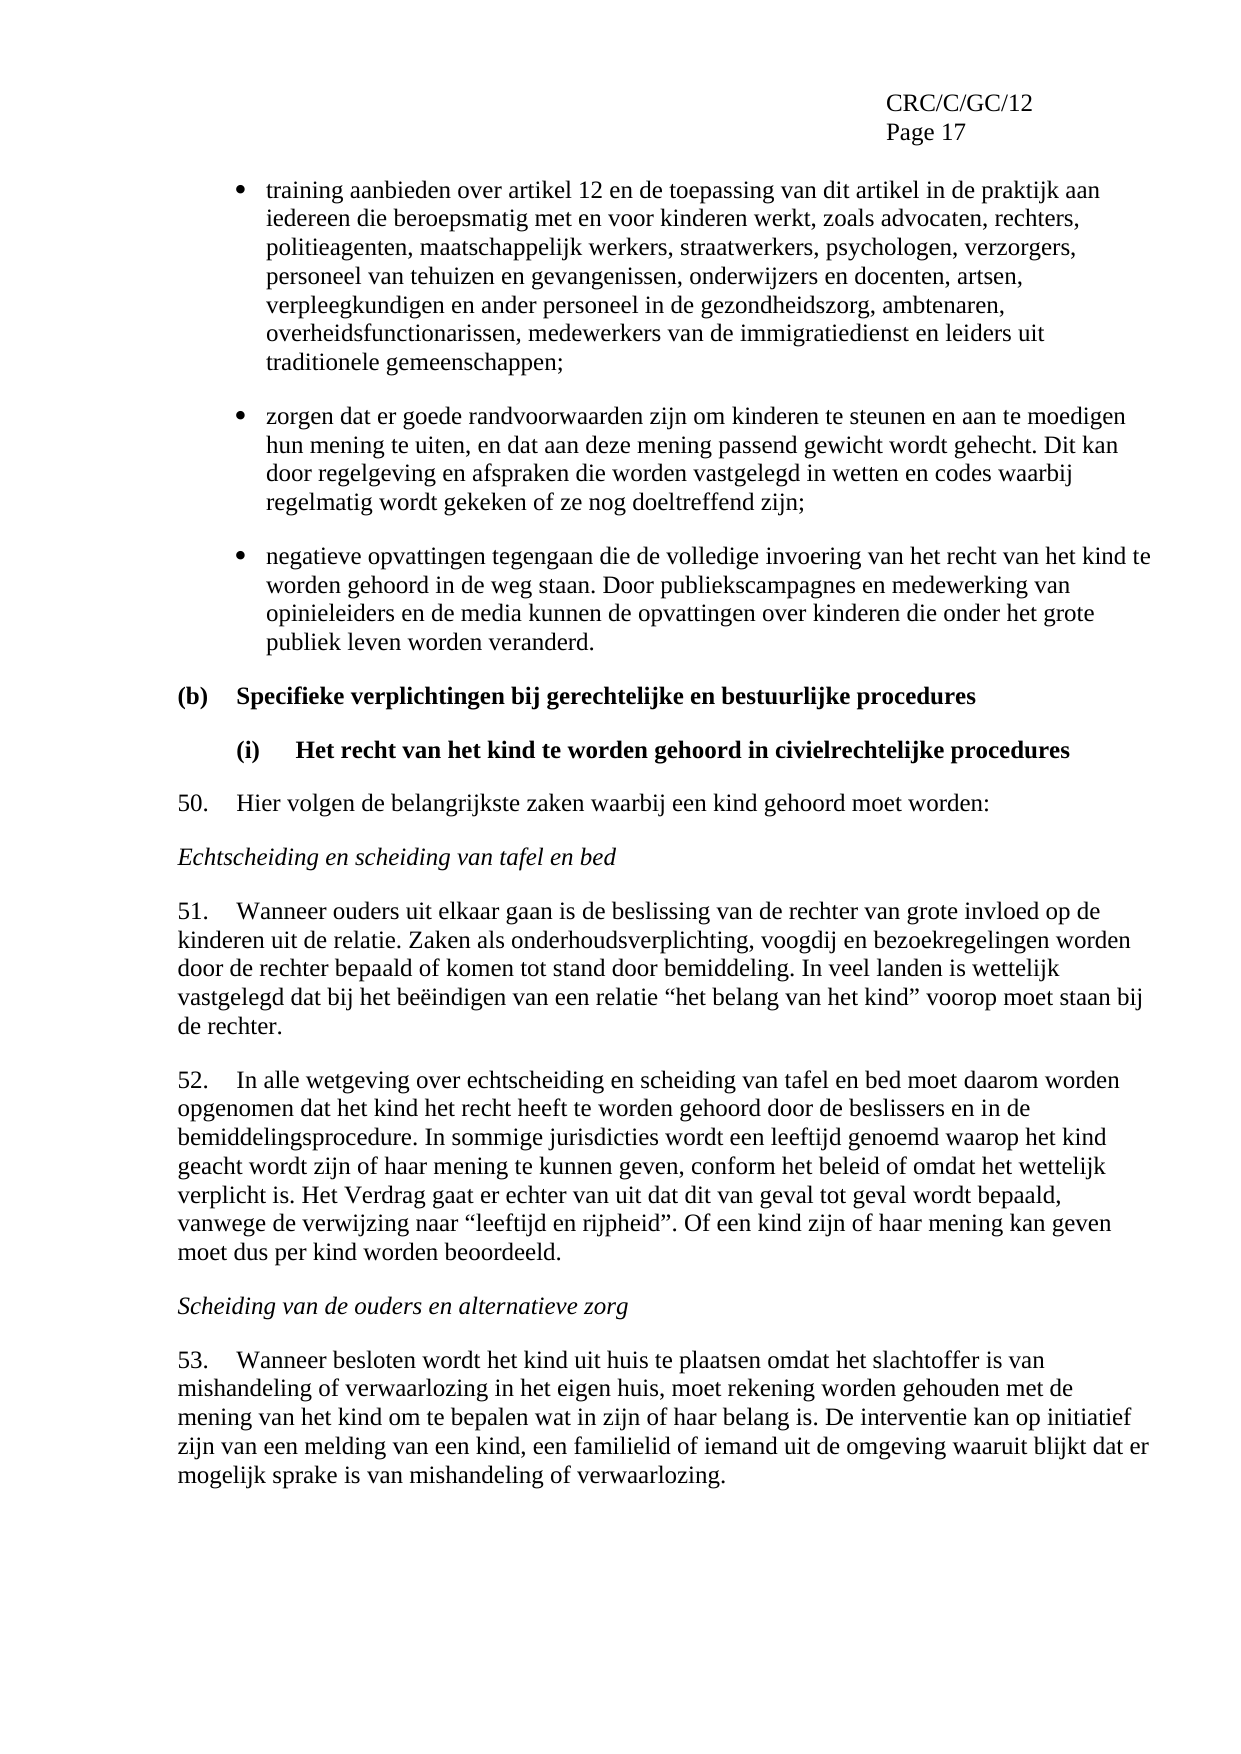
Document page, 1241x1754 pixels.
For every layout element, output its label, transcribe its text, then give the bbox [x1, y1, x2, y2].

text training aanbieden over artikel 12 en de toepassing van dit artikel in de praktijk aan iedereen die beroepsmatig met en voor kinderen werkt, zoals advocaten, rechters, politieagenten, maatschappelijk werkers, straatwerkers, psychologen, verzorgers, personeel van tehuizen en gevangenissen, onderwijzers en docenten, artsen, verpleegkundigen en ander personeel in de gezondheidszorg, ambtenaren, overheidsfunctionarissen, medewerkers van de immigratiedienst en leiders uit traditionele gemeenschappen; [236, 175, 1152, 376]
subtitle (i) Het recht van het kind te worden gehoord in civielrechtelijke procedures [236, 735, 1152, 763]
text negatieve opvattingen tegengaan die de volledige invoering van het recht van het kind te worden gehoord in de weg staan. Door publiekscampagnes en medewerking van opinieleiders en de media kunnen de opvattingen over kinderen die onder het grote publiek leven worden veranderd. [236, 541, 1152, 656]
text 53. Wanneer besloten wordt het kind uit huis te plaatsen omdat het slachtoffer is van mishandeling of verwaarlozing in het eigen huis, moet rekening worden gehouden met de mening van het kind om te bepalen wat in zijn of haar belang is. De interventie kan op initiatief zijn van een melding van een kind, een familielid of iemand uit de omgeving waaruit blijkt dat er mogelijk sprake is van mishandeling of verwaarlozing. [177, 1345, 1152, 1488]
subtitle Scheiding van de ouders en alternatieve zorg [177, 1291, 1152, 1320]
text 51. Wanneer ouders uit elkaar gaan is de beslissing van de rechter van grote invloed op de kinderen uit de relatie. Zaken als onderhoudsverplichting, voogdij en bezoekregelingen worden door de rechter bepaald of komen tot stand door bemiddeling. In veel landen is wettelijk vastgelegd dat bij het beëindigen van een relatie “het belang van het kind” voorop moet staan bij de rechter. [177, 896, 1152, 1040]
subtitle Echtscheiding en scheiding van tafel en bed [177, 842, 1152, 871]
text 52. In alle wetgeving over echtscheiding en scheiding van tafel en bed moet daarom worden opgenomen dat het kind het recht heeft te worden gehoord door de beslissers en in de bemiddelingsprocedure. In sommige jurisdicties wordt een leeftijd genoemd waarop het kind geacht wordt zijn of haar mening te kunnen geven, conform het beleid of omdat het wettelijk verplicht is. Het Verdrag gaat er echter van uit dat dit van geval tot geval wordt bepaald, vanwege de verwijzing naar “leeftijd en rijpheid”. Of een kind zijn of haar mening kan geven moet dus per kind worden beoordeeld. [177, 1065, 1152, 1266]
text zorgen dat er goede randvoorwaarden zijn om kinderen te steunen en aan te moedigen hun mening te uiten, en dat aan deze mening passend gewicht wordt gehecht. Dit kan door regelgeving en afspraken die worden vastgelegd in wetten en codes waarbij regelmatig wordt gekeken of ze nog doeltreffend zijn; [236, 401, 1152, 516]
subtitle (b) Specifieke verplichtingen bij gerechtelijke en bestuurlijke procedures [177, 681, 1152, 710]
text 50. Hier volgen de belangrijkste zaken waarbij een kind gehoord moet worden: [177, 788, 1152, 817]
